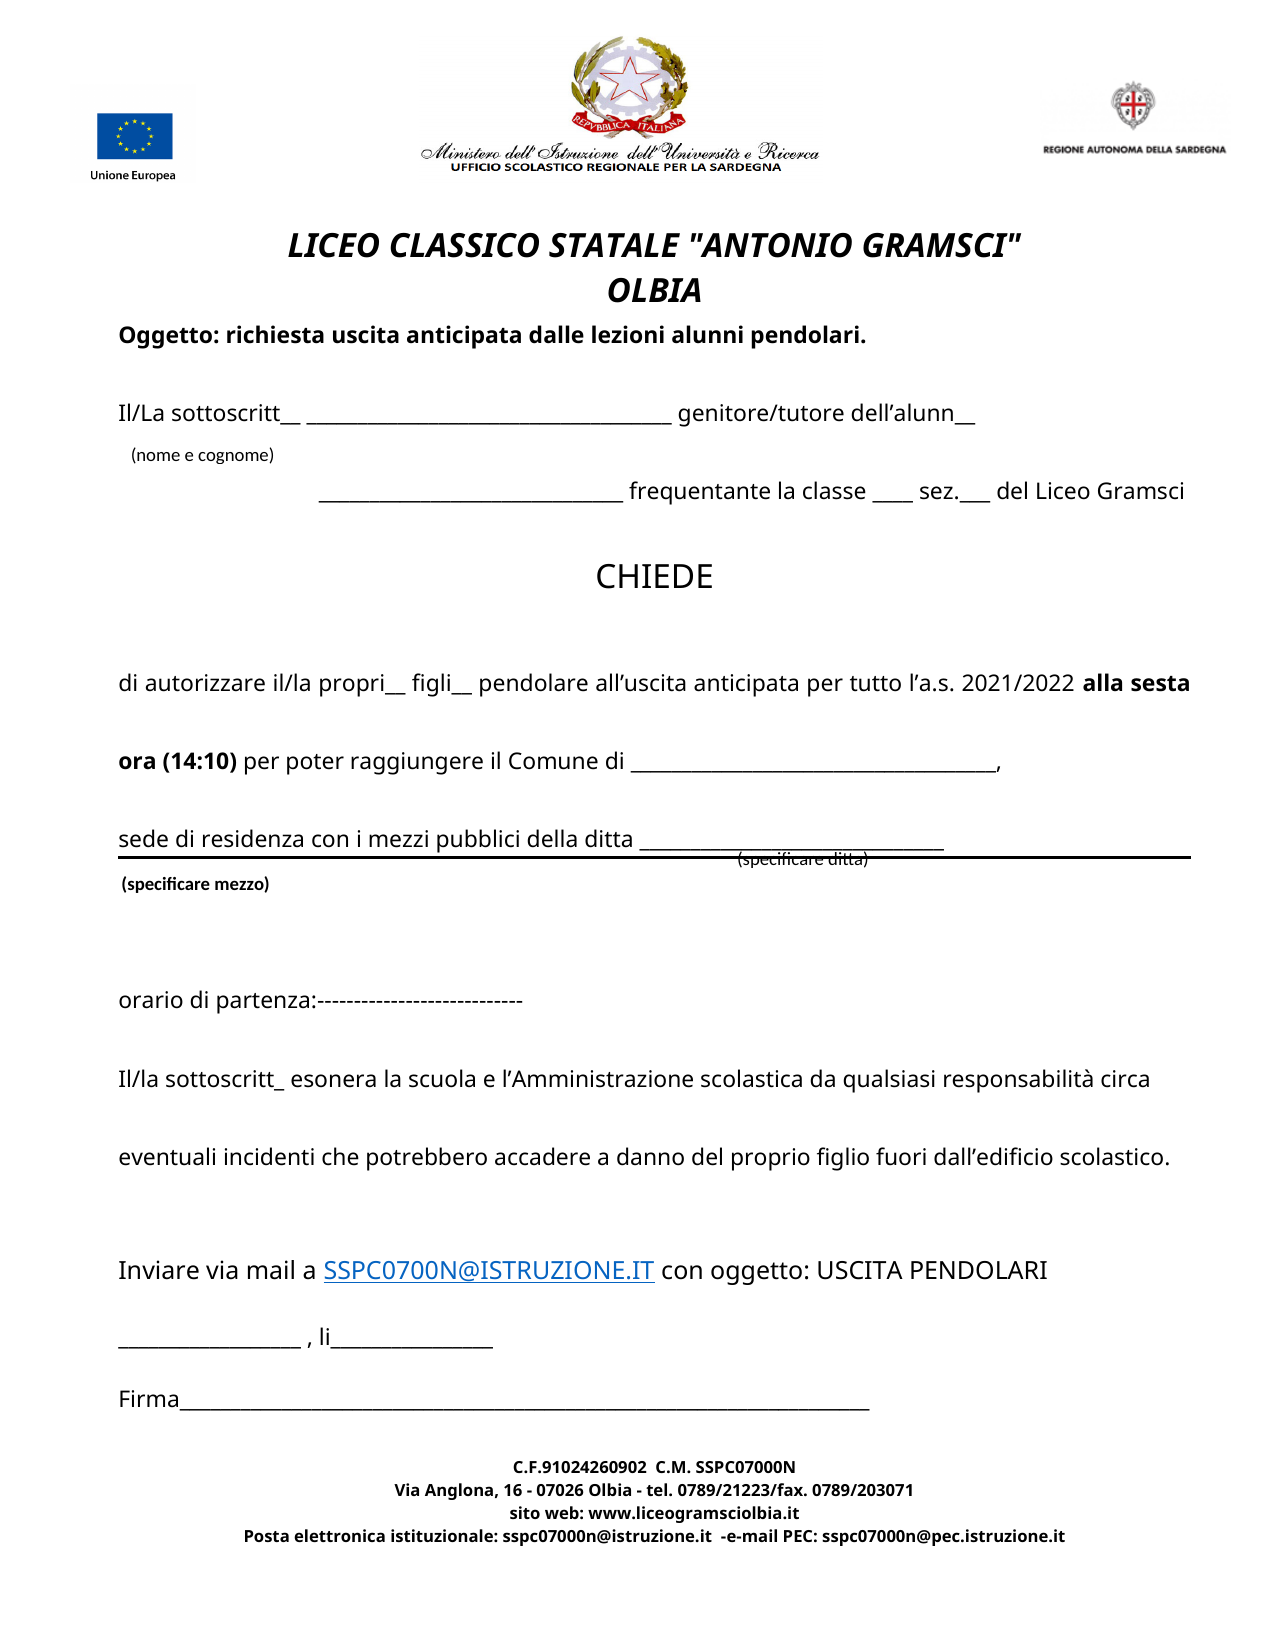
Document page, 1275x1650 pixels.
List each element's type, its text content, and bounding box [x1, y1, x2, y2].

text orario di partenza:---------------------------- [118, 984, 1191, 1016]
picture [418, 34, 824, 183]
text __________________ , li________________ [118, 1321, 1191, 1352]
text Firma____________________________________________________________________ [118, 1383, 1191, 1415]
text di autorizzare il/la propri__ figli__ pendolare all’uscita anticipata per tutto l’a.s. 2021/2022 alla sesta ora (14:10) per poter raggiungere il Comune di ____________________________________, [118, 667, 1191, 776]
picture [69, 84, 197, 183]
text Oggetto: richiesta uscita anticipata dalle lezioni alunni pendolari. [118, 319, 1191, 350]
text sede di residenza con i mezzi pubblici della ditta ______________________________ [118, 823, 1191, 856]
text CHIEDE [118, 553, 1191, 598]
picture [1028, 68, 1238, 156]
text Il/la sottoscritt_ esonera la scuola e l’Amministrazione scolastica da qualsiasi responsabilità circa [118, 1062, 1191, 1094]
text Il/La sottoscritt__ ____________________________________ genitore/tutore dell’alunn__ [118, 397, 1191, 428]
text eventuali incidenti che potrebbero accadere a danno del proprio figlio fuori dall’edificio scolastico. [118, 1141, 1191, 1172]
text ______________________________ frequentante la classe ____ sez.___ del Liceo Gramsci [118, 475, 1191, 506]
text Inviare via mail a SSPC0700N@ISTRUZIONE.IT con oggetto: USCITA PENDOLARI [118, 1253, 1191, 1287]
